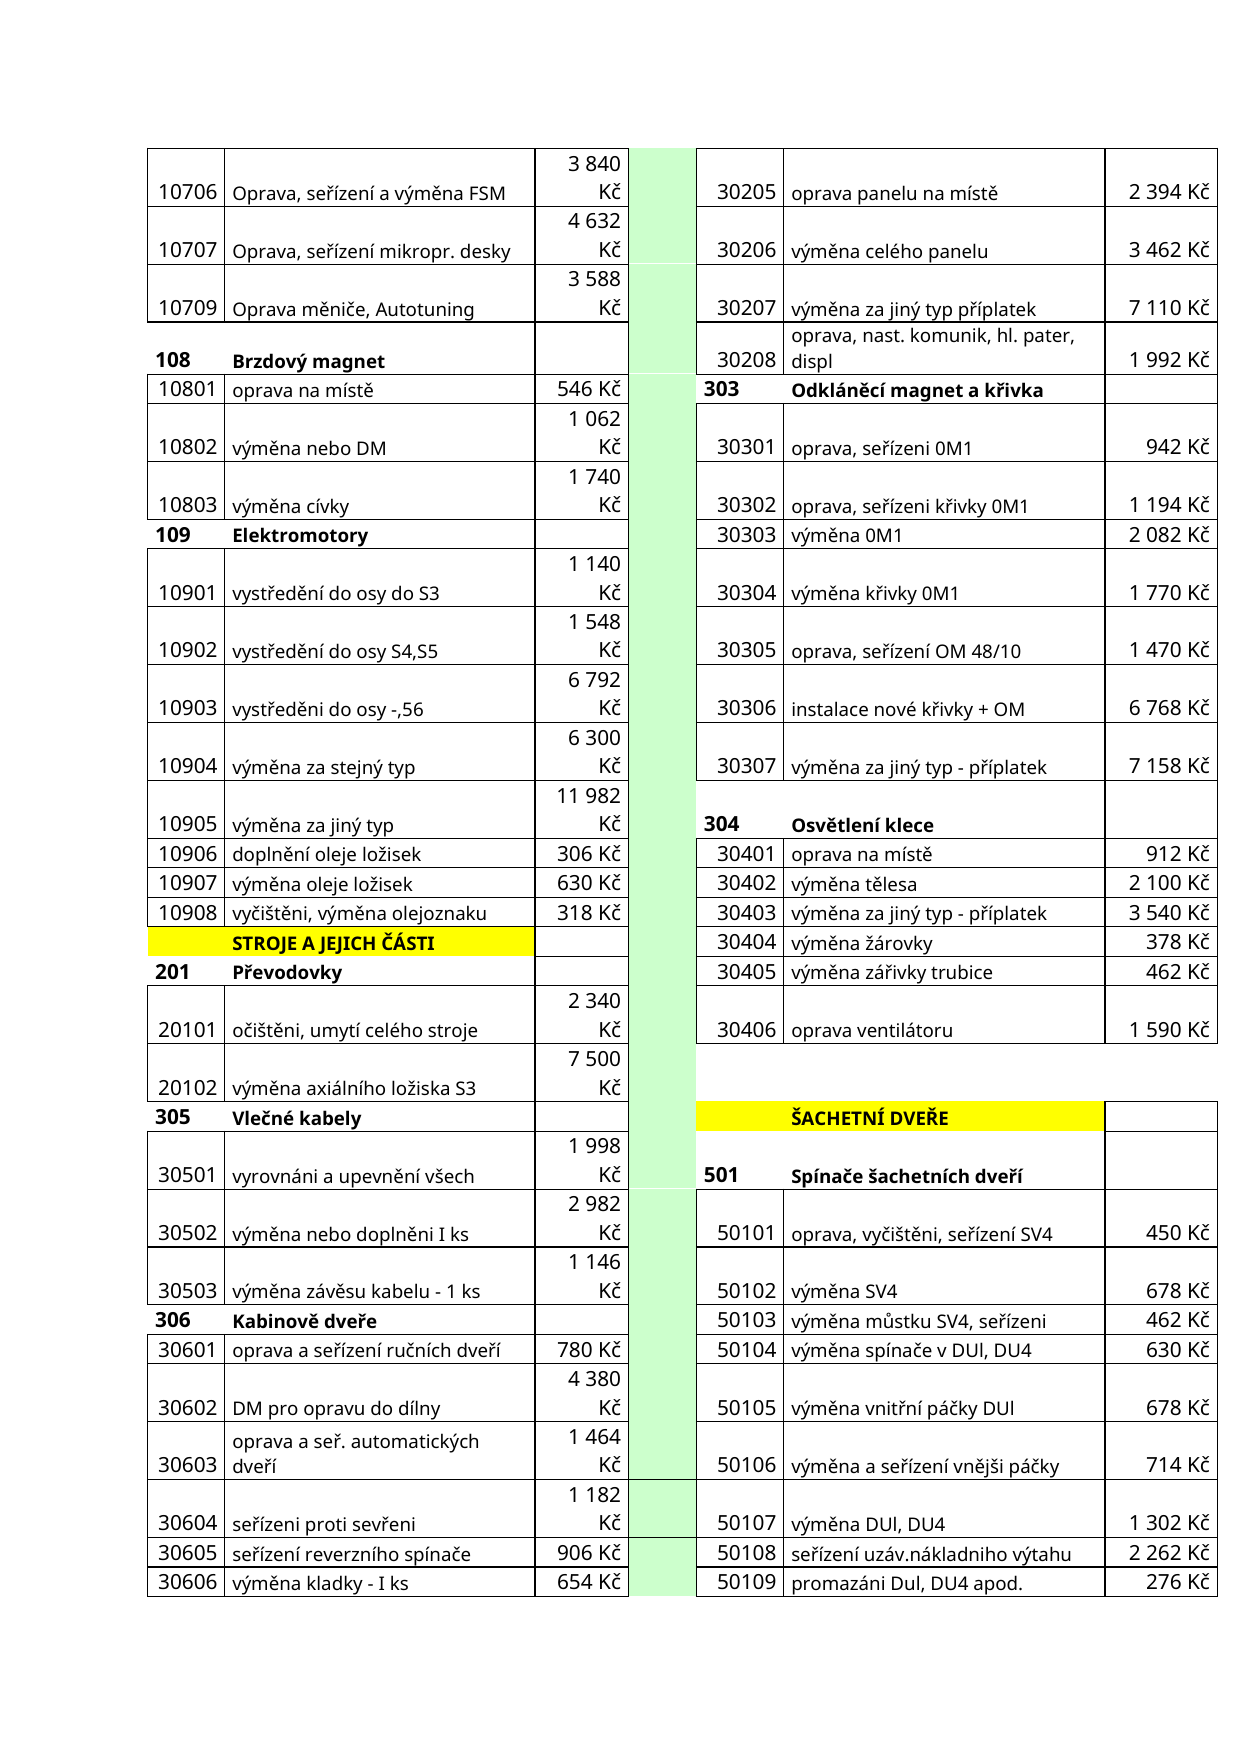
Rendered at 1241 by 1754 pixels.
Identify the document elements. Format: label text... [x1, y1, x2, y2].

table_cell [536, 1102, 628, 1131]
table_cell 912 Kč [1106, 839, 1217, 867]
table_cell [629, 461, 696, 519]
table_cell [629, 1189, 696, 1246]
table_cell ŠACHETNÍ DVEŘE [784, 1101, 1104, 1131]
table_cell 30301 [697, 404, 783, 461]
table_cell 1 194 Kč [1106, 462, 1217, 519]
table_cell 30403 [697, 898, 783, 926]
table_cell Oprava, seřízení mikropr. desky [225, 207, 534, 263]
table_cell [1106, 1102, 1217, 1131]
table_cell 1 302 Kč [1106, 1480, 1217, 1537]
table_cell 3 540 Kč [1106, 898, 1217, 926]
table_cell vystředění do osy do S3 [225, 549, 534, 606]
table_cell seřízení uzáv.nákladniho výtahu [784, 1538, 1104, 1566]
table_cell [629, 1566, 696, 1596]
table_cell výměna za jiný typ příplatek [784, 265, 1104, 321]
table_cell 7 158 Kč [1106, 723, 1217, 780]
table_cell 10908 [148, 898, 224, 926]
table_cell 462 Kč [1106, 1305, 1217, 1334]
table_cell 50101 [697, 1190, 783, 1246]
table_cell vystředěni do osy -,56 [225, 665, 534, 722]
table_cell 450 Kč [1106, 1190, 1217, 1246]
table_cell 1 770 Kč [1106, 549, 1217, 606]
table_cell [629, 1334, 696, 1363]
table_cell [629, 956, 696, 985]
table_cell 630 Kč [1106, 1335, 1217, 1363]
table_cell 10801 [148, 375, 224, 403]
table_cell 462 Kč [1106, 957, 1217, 985]
table_cell 30307 [697, 723, 783, 780]
table_cell 30207 [697, 265, 783, 321]
table_cell 50104 [697, 1335, 783, 1363]
table_cell výměna 0M1 [784, 520, 1104, 548]
table_cell [629, 1101, 696, 1131]
table_cell Vlečné kabely [225, 1102, 534, 1131]
table_cell [629, 1480, 696, 1537]
table_cell oprava a seř. automatických dveří [225, 1422, 534, 1479]
table_cell 10707 [148, 207, 224, 263]
table_cell 50108 [697, 1538, 783, 1566]
table_cell 30303 [697, 520, 783, 548]
table_cell výměna DUl, DU4 [784, 1480, 1104, 1537]
table_cell 10802 [148, 404, 224, 461]
table_cell 780 Kč [536, 1335, 628, 1363]
table_cell 10903 [148, 665, 224, 722]
table_cell doplnění oleje ložisek [225, 839, 534, 867]
table_cell výměna tělesa [784, 868, 1104, 897]
table_cell 714 Kč [1106, 1422, 1217, 1479]
table_cell 306 [148, 1305, 225, 1334]
table_cell 1 590 Kč [1106, 986, 1217, 1043]
table_cell 10709 [148, 265, 224, 321]
table_cell [629, 606, 696, 664]
table_cell 546 Kč [536, 375, 628, 403]
table_cell 6 300 Kč [536, 723, 628, 780]
table_cell 30605 [148, 1538, 224, 1566]
table_cell [784, 1044, 1105, 1101]
table_cell 10906 [148, 839, 224, 867]
table_cell 30402 [697, 868, 783, 897]
table_cell 30405 [697, 957, 783, 985]
table_cell 30306 [697, 665, 783, 722]
table_cell 304 [696, 781, 784, 838]
table_cell 50103 [697, 1305, 783, 1334]
table_cell [629, 1304, 696, 1334]
table_cell 1 146 Kč [536, 1248, 628, 1304]
table_cell výměna kladky - I ks [225, 1568, 534, 1596]
table_cell 30302 [697, 462, 783, 519]
table_cell výměna křivky 0M1 [784, 549, 1104, 606]
table_cell výměna a seřízení vnějši páčky [784, 1422, 1104, 1479]
table_cell oprava na místě [225, 375, 534, 403]
table_cell 30406 [697, 986, 783, 1043]
table_cell 2 982 Kč [536, 1190, 628, 1246]
table_cell 2 262 Kč [1106, 1538, 1217, 1566]
table_cell oprava na místě [784, 839, 1104, 867]
table_cell oprava ventilátoru [784, 986, 1104, 1043]
table_cell 50105 [697, 1364, 783, 1421]
table_cell [629, 664, 696, 722]
table_cell promazáni Dul, DU4 apod. [784, 1568, 1104, 1596]
table_cell 1 740 Kč [536, 462, 628, 519]
table_cell výměna SV4 [784, 1248, 1104, 1304]
table_cell vystředění do osy S4,S5 [225, 607, 534, 664]
table_cell oprava, seřízeni křivky 0M1 [784, 462, 1104, 519]
table_cell 305 [148, 1102, 225, 1131]
table_cell STROJE A JEJICH ČÁSTI [225, 927, 534, 956]
table_cell výměna oleje ložisek [225, 868, 534, 897]
table_cell 30503 [148, 1248, 224, 1304]
table_cell [629, 148, 696, 206]
table_cell DM pro opravu do dílny [225, 1364, 534, 1421]
table_cell výměna můstku SV4, seřízeni [784, 1305, 1104, 1334]
table_cell 4 632 Kč [536, 207, 628, 263]
table_cell výměna za jiný typ [225, 781, 534, 838]
table_cell 10907 [148, 868, 224, 897]
table_cell [536, 957, 628, 985]
table_cell [1106, 1132, 1217, 1188]
table_cell výměna za jiný typ - příplatek [784, 898, 1104, 926]
table_cell seřízeni proti sevřeni [225, 1480, 534, 1537]
table_cell 1 470 Kč [1106, 607, 1217, 664]
table_cell seřízení reverzního spínače [225, 1538, 534, 1566]
table_cell 276 Kč [1106, 1568, 1217, 1596]
table_cell [629, 867, 696, 897]
table_cell Odkláněcí magnet a křivka [784, 375, 1104, 403]
table_cell 654 Kč [536, 1568, 628, 1596]
table_cell výměna zářivky trubice [784, 957, 1104, 985]
table_cell 10902 [148, 607, 224, 664]
table_cell 30205 [697, 149, 783, 206]
table_cell 378 Kč [1106, 927, 1217, 956]
table_cell výměna cívky [225, 462, 534, 519]
table_cell 303 [696, 375, 784, 403]
table_cell 30606 [148, 1568, 224, 1596]
table_cell 109 [148, 520, 225, 548]
table_cell [629, 1538, 696, 1566]
table_cell 30502 [148, 1190, 224, 1246]
table_cell [629, 519, 696, 548]
table_cell 30208 [697, 323, 783, 373]
table_cell 201 [148, 956, 225, 985]
table_cell 4 380 Kč [536, 1364, 628, 1421]
table_cell 678 Kč [1106, 1364, 1217, 1421]
table_cell 30601 [148, 1335, 224, 1363]
table_cell 30604 [148, 1480, 224, 1537]
table_cell [696, 1044, 784, 1101]
table_cell výměna vnitřní páčky DUl [784, 1364, 1104, 1421]
table_cell [629, 926, 696, 956]
table_cell 942 Kč [1106, 404, 1217, 461]
table_cell 30602 [148, 1364, 224, 1421]
table_cell [536, 1305, 628, 1334]
table_cell 678 Kč [1106, 1248, 1217, 1304]
table_cell 30404 [697, 927, 783, 956]
table_cell výměna za stejný typ [225, 723, 534, 780]
table_cell 1 998 Kč [536, 1132, 628, 1188]
table_cell 630 Kč [536, 868, 628, 897]
table_cell 1 182 Kč [536, 1480, 628, 1537]
table_cell 6 768 Kč [1106, 665, 1217, 722]
table_cell [1106, 781, 1217, 838]
table_cell Kabinově dveře [225, 1305, 534, 1334]
table_cell [629, 1421, 696, 1479]
table_cell 10905 [148, 781, 224, 838]
table_cell 30206 [697, 207, 783, 263]
table_cell 2 394 Kč [1106, 149, 1217, 206]
table_cell [629, 206, 696, 263]
table_cell 20101 [148, 986, 224, 1043]
table_cell Převodovky [225, 956, 534, 985]
table_cell oprava, seřízení OM 48/10 [784, 607, 1104, 664]
table_cell výměna za jiný typ - příplatek [784, 723, 1104, 780]
table_cell výměna žárovky [784, 927, 1104, 956]
table_cell 10901 [148, 549, 224, 606]
table_cell výměna nebo DM [225, 404, 534, 461]
table_cell 3 588 Kč [536, 265, 628, 321]
table_cell 2 100 Kč [1106, 868, 1217, 897]
table_cell [629, 1131, 696, 1188]
table_cell 7 110 Kč [1106, 265, 1217, 321]
table_cell Oprava, seřízení a výměna FSM [225, 149, 534, 206]
table_cell oprava panelu na místě [784, 149, 1104, 206]
table_cell 30401 [697, 839, 783, 867]
table_cell 1 140 Kč [536, 549, 628, 606]
table_cell oprava, nast. komunik, hl. pater, displ [784, 323, 1104, 373]
table_cell 50102 [697, 1248, 783, 1304]
table_cell 30501 [148, 1132, 224, 1188]
table_cell výměna závěsu kabelu - 1 ks [225, 1248, 534, 1304]
table_cell oprava, vyčištěni, seřízení SV4 [784, 1190, 1104, 1246]
table_cell [536, 323, 628, 373]
table_cell 10706 [148, 149, 224, 206]
table_cell 108 [148, 323, 225, 373]
table_cell 6 792 Kč [536, 665, 628, 722]
table_cell [629, 722, 696, 780]
table_cell [629, 897, 696, 926]
table_cell [629, 403, 696, 461]
table_cell [629, 1246, 696, 1304]
table_cell 906 Kč [536, 1538, 628, 1566]
table_cell 1 062 Kč [536, 404, 628, 461]
table_cell [629, 264, 696, 321]
table_cell 10904 [148, 723, 224, 780]
table_cell výměna nebo doplněni I ks [225, 1190, 534, 1246]
table_cell 30305 [697, 607, 783, 664]
table_cell vyrovnáni a upevnění všech [225, 1132, 534, 1188]
table_cell 7 500 Kč [536, 1044, 628, 1101]
table_cell [1106, 375, 1217, 403]
table_cell 2 340 Kč [536, 986, 628, 1043]
table_cell 30304 [697, 549, 783, 606]
table_cell 1 992 Kč [1106, 323, 1217, 373]
table_cell 306 Kč [536, 839, 628, 867]
table_cell očištěni, umytí celého stroje [225, 986, 534, 1043]
table_cell 20102 [148, 1044, 224, 1101]
table_cell vyčištěni, výměna olejoznaku [225, 898, 534, 926]
table_cell [148, 927, 225, 956]
table_cell [696, 1101, 784, 1131]
table_cell oprava a seřízení ručních dveří [225, 1335, 534, 1363]
table_cell 30603 [148, 1422, 224, 1479]
table_cell 3 462 Kč [1106, 207, 1217, 263]
table_cell [629, 321, 696, 373]
table_cell [629, 985, 696, 1043]
table_cell 1 548 Kč [536, 607, 628, 664]
table_cell 10803 [148, 462, 224, 519]
table_cell Elektromotory [225, 520, 534, 548]
table_cell 50107 [697, 1480, 783, 1537]
table_cell [629, 548, 696, 606]
table_cell výměna axiálního ložiska S3 [225, 1044, 534, 1101]
table_cell [629, 838, 696, 867]
table_cell [536, 520, 628, 548]
table_cell výměna celého panelu [784, 207, 1104, 263]
table_cell 3 840 Kč [536, 149, 628, 206]
table_cell [629, 1043, 696, 1101]
table_cell Brzdový magnet [225, 323, 534, 373]
table_cell [1105, 1044, 1217, 1101]
table_cell 318 Kč [536, 898, 628, 926]
table_cell [536, 927, 628, 956]
table_cell 50106 [697, 1422, 783, 1479]
table_cell 50109 [697, 1568, 783, 1596]
table_cell instalace nové křivky + OM [784, 665, 1104, 722]
table_cell Spínače šachetních dveří [784, 1131, 1104, 1188]
table_cell [629, 374, 696, 403]
table_cell 501 [696, 1131, 784, 1188]
table_cell 2 082 Kč [1106, 520, 1217, 548]
table_cell 11 982 Kč [536, 781, 628, 838]
table_cell [629, 780, 696, 838]
table_cell 1 464 Kč [536, 1422, 628, 1479]
table_cell Oprava měniče, Autotuning [225, 265, 534, 321]
table_cell výměna spínače v DUl, DU4 [784, 1335, 1104, 1363]
table_cell oprava, seřízeni 0M1 [784, 404, 1104, 461]
table_cell Osvětlení klece [784, 781, 1104, 838]
table_cell [629, 1363, 696, 1421]
